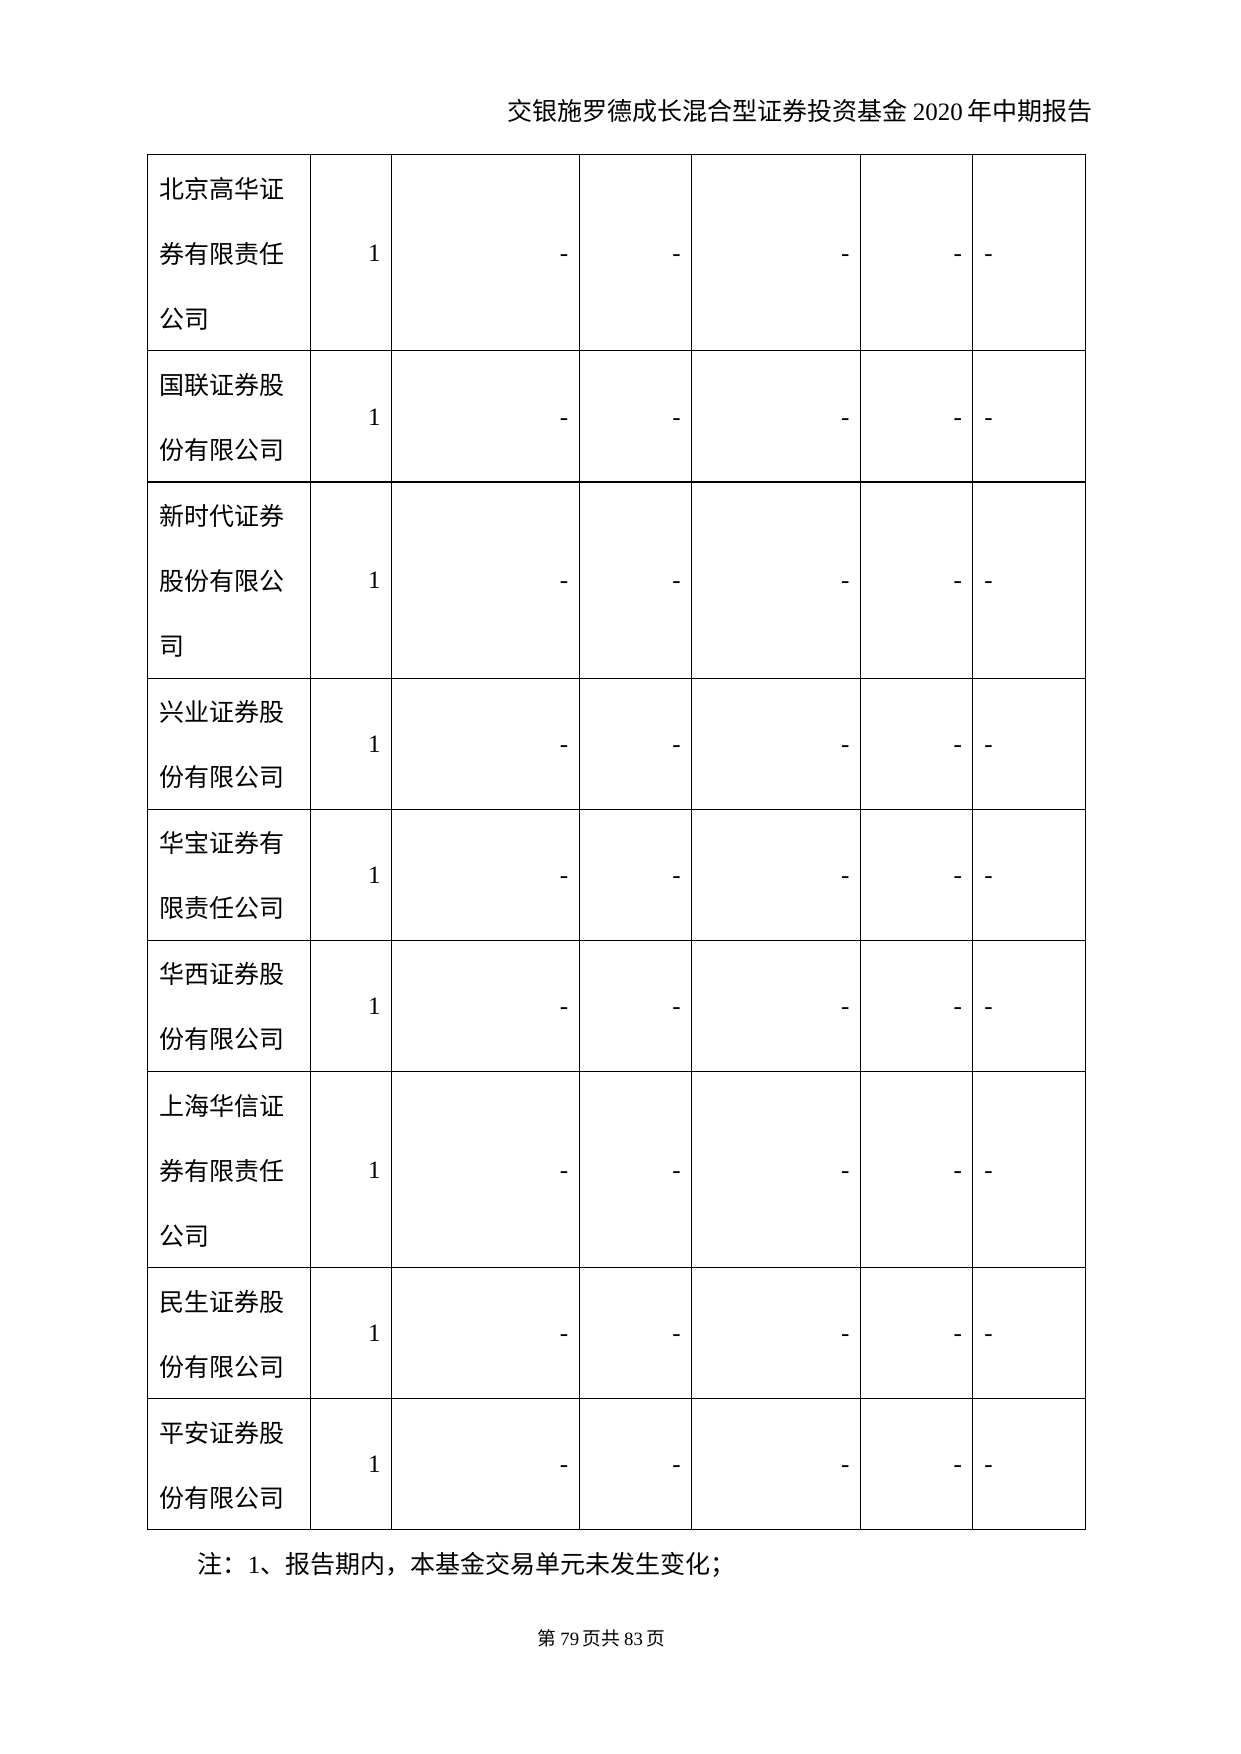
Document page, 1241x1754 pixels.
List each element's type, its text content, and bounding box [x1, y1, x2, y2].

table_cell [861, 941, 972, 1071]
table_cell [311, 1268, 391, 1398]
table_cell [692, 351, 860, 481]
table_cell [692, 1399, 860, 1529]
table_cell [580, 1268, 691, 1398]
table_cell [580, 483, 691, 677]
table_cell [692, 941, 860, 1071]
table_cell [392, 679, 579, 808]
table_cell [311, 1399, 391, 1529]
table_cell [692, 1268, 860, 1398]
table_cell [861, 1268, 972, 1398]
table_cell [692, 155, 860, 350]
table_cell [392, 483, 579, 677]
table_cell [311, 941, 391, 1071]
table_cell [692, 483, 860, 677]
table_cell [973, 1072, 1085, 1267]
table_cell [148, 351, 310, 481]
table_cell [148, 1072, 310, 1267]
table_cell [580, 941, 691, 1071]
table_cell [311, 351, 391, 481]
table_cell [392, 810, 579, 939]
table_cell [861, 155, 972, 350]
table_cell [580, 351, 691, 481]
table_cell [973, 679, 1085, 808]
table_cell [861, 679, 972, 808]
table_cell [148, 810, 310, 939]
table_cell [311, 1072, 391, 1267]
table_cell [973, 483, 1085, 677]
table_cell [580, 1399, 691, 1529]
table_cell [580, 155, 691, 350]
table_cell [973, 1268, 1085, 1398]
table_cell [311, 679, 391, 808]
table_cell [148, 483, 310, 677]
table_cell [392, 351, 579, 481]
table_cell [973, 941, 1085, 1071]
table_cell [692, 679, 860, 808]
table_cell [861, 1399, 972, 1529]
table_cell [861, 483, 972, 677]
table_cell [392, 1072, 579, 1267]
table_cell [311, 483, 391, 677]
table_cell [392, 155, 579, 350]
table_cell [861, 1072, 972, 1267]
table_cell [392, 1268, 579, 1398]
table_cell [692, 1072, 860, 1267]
text 注：1、报告期内，本基金交易单元未发生变化； [148, 1530, 1092, 1595]
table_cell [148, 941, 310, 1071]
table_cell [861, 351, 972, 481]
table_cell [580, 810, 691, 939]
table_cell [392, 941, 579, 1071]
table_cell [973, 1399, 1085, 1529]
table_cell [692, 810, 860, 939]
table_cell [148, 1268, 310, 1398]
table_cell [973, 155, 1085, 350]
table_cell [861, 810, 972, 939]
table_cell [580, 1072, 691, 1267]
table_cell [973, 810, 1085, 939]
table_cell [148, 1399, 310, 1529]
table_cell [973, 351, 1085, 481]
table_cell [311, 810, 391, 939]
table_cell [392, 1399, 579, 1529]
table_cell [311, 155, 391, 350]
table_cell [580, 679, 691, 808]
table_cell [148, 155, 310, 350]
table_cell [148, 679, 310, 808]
